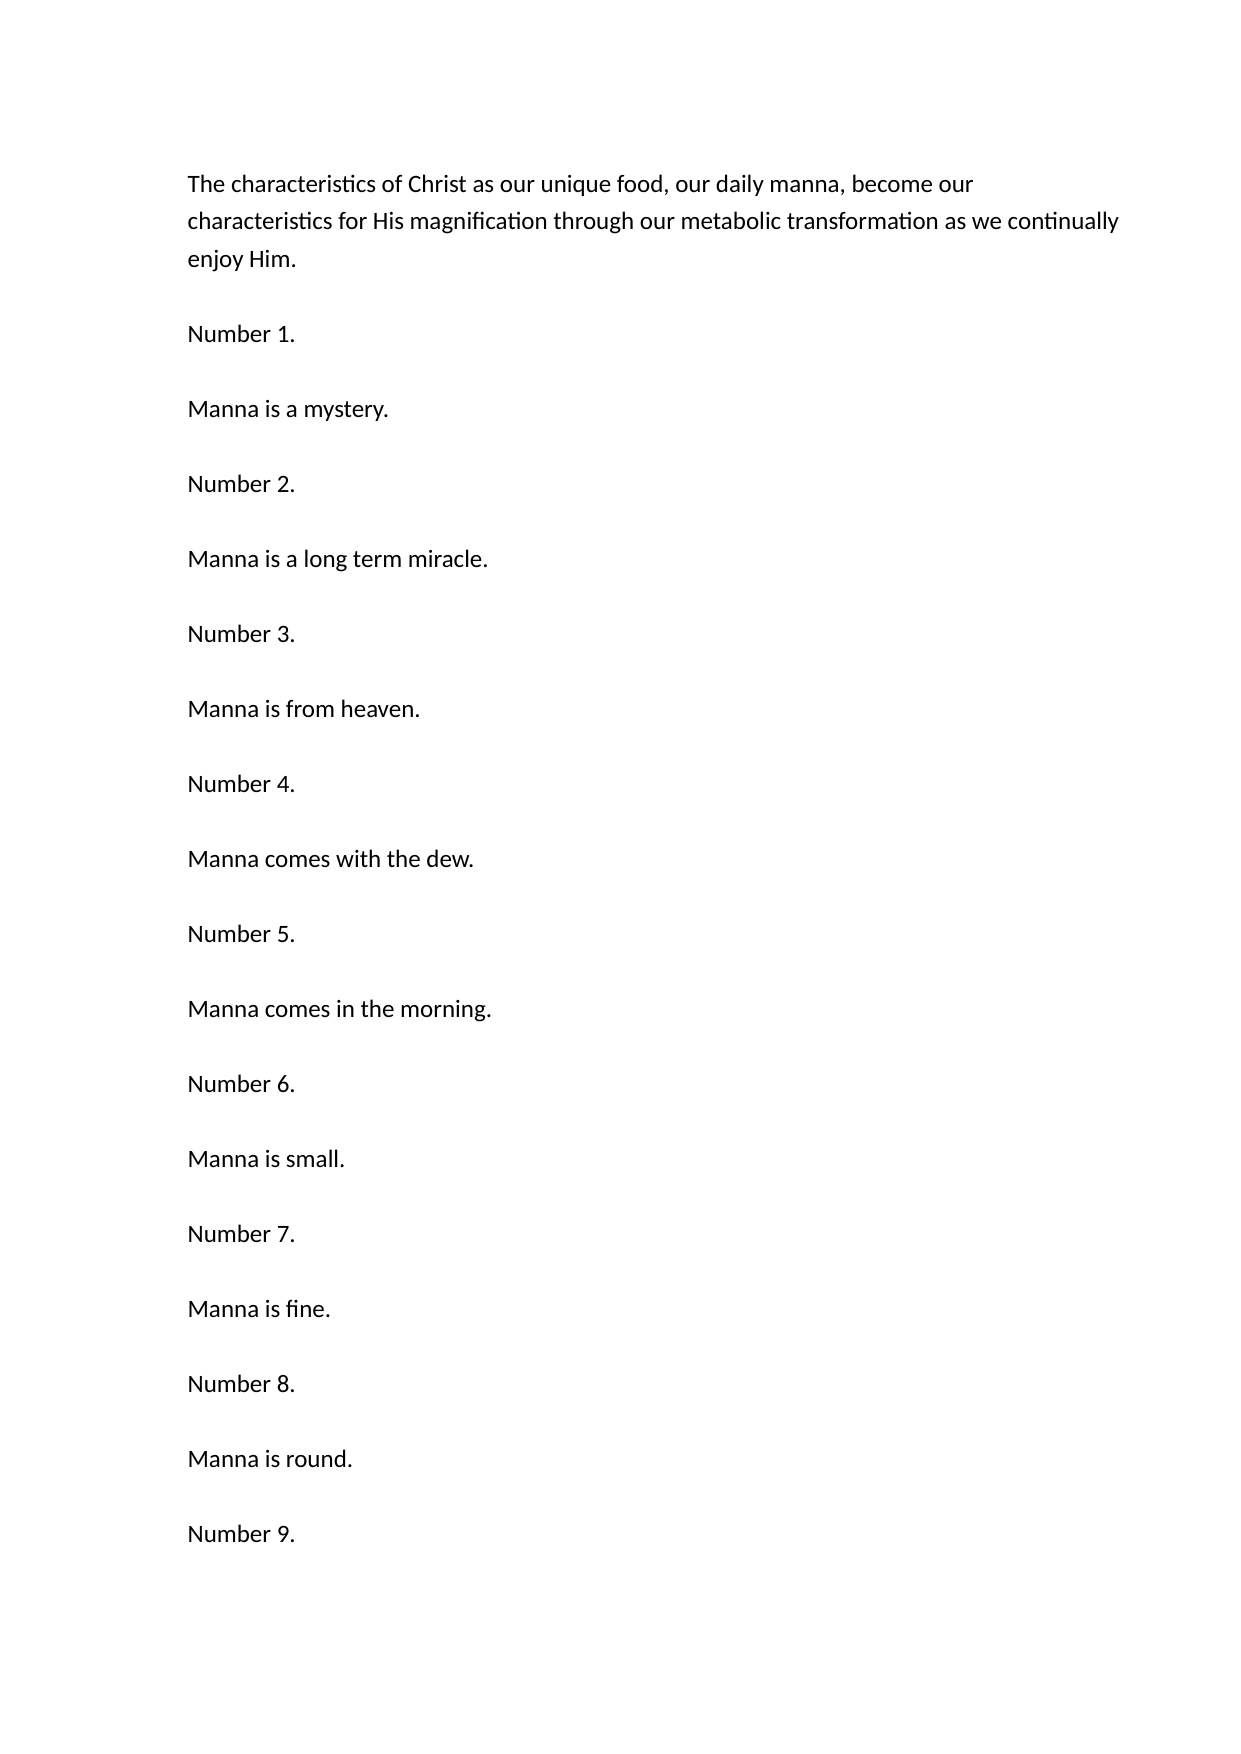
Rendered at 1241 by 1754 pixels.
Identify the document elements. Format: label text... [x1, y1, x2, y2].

text Manna is from heaven. [187, 689, 1122, 727]
text Number 5. [187, 914, 1122, 952]
text Number 4. [187, 764, 1122, 802]
text The characteristics of Christ as our unique food, our daily manna, become our characteristics for His magnification through our metabolic transformation as we continually enjoy Him. [187, 164, 1122, 277]
text Number 6. [187, 1064, 1122, 1102]
text Number 9. [187, 1514, 1122, 1552]
text Number 1. [187, 314, 1122, 352]
text Manna is a mystery. [187, 389, 1122, 427]
text Manna is fine. [187, 1289, 1122, 1327]
text Manna comes in the morning. [187, 989, 1122, 1027]
text Number 3. [187, 614, 1122, 652]
text Manna is small. [187, 1139, 1122, 1177]
text Manna is round. [187, 1439, 1122, 1477]
text Number 2. [187, 464, 1122, 502]
text Manna comes with the dew. [187, 839, 1122, 877]
text Number 8. [187, 1364, 1122, 1402]
text Manna is a long term miracle. [187, 539, 1122, 577]
text Number 7. [187, 1214, 1122, 1252]
